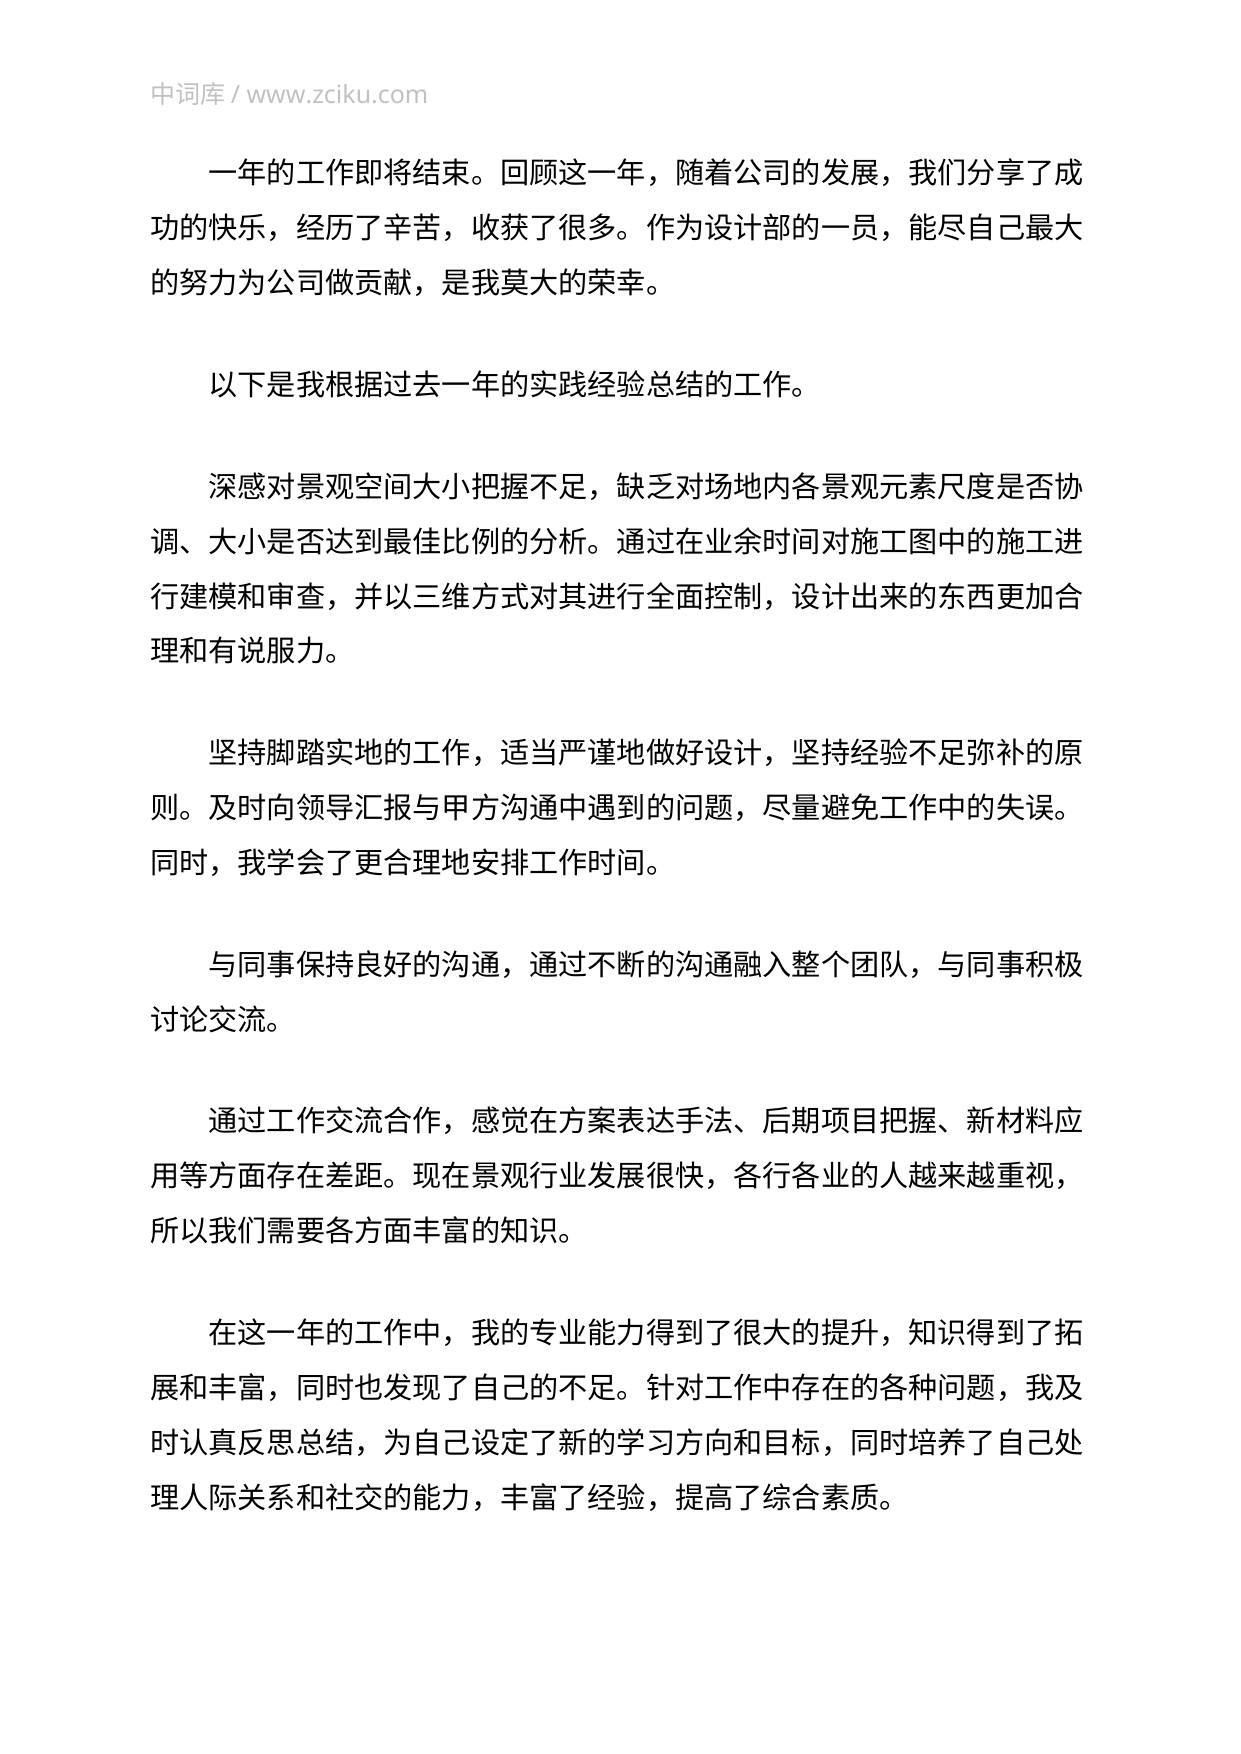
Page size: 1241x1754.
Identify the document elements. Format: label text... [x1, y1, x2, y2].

text 以下是我根据过去一年的实践经验总结的工作。 [150, 362, 1090, 404]
text 在这一年的工作中，我的专业能力得到了很大的提升，知识得到了拓展和丰富，同时也发现了自己的不足。针对工作中存在的各种问题，我及时认真反思总结，为自己设定了新的学习方向和目标，同时培养了自己处理人际关系和社交的能力，丰富了经验，提高了综合素质。 [150, 1309, 1090, 1517]
text 一年的工作即将结束。回顾这一年，随着公司的发展，我们分享了成功的快乐，经历了辛苦，收获了很多。作为设计部的一员，能尽自己最大的努力为公司做贡献，是我莫大的荣幸。 [150, 150, 1090, 302]
text 深感对景观空间大小把握不足，缺乏对场地内各景观元素尺度是否协调、大小是否达到最佳比例的分析。通过在业余时间对施工图中的施工进行建模和审查，并以三维方式对其进行全面控制，设计出来的东西更加合理和有说服力。 [150, 463, 1090, 670]
text 与同事保持良好的沟通，通过不断的沟通融入整个团队，与同事积极讨论交流。 [150, 941, 1090, 1038]
text 通过工作交流合作，感觉在方案表达手法、后期项目把握、新材料应用等方面存在差距。现在景观行业发展很快，各行各业的人越来越重视，所以我们需要各方面丰富的知识。 [150, 1098, 1090, 1250]
text 坚持脚踏实地的工作，适当严谨地做好设计，坚持经验不足弥补的原则。及时向领导汇报与甲方沟通中遇到的问题，尽量避免工作中的失误。同时，我学会了更合理地安排工作时间。 [150, 730, 1090, 882]
